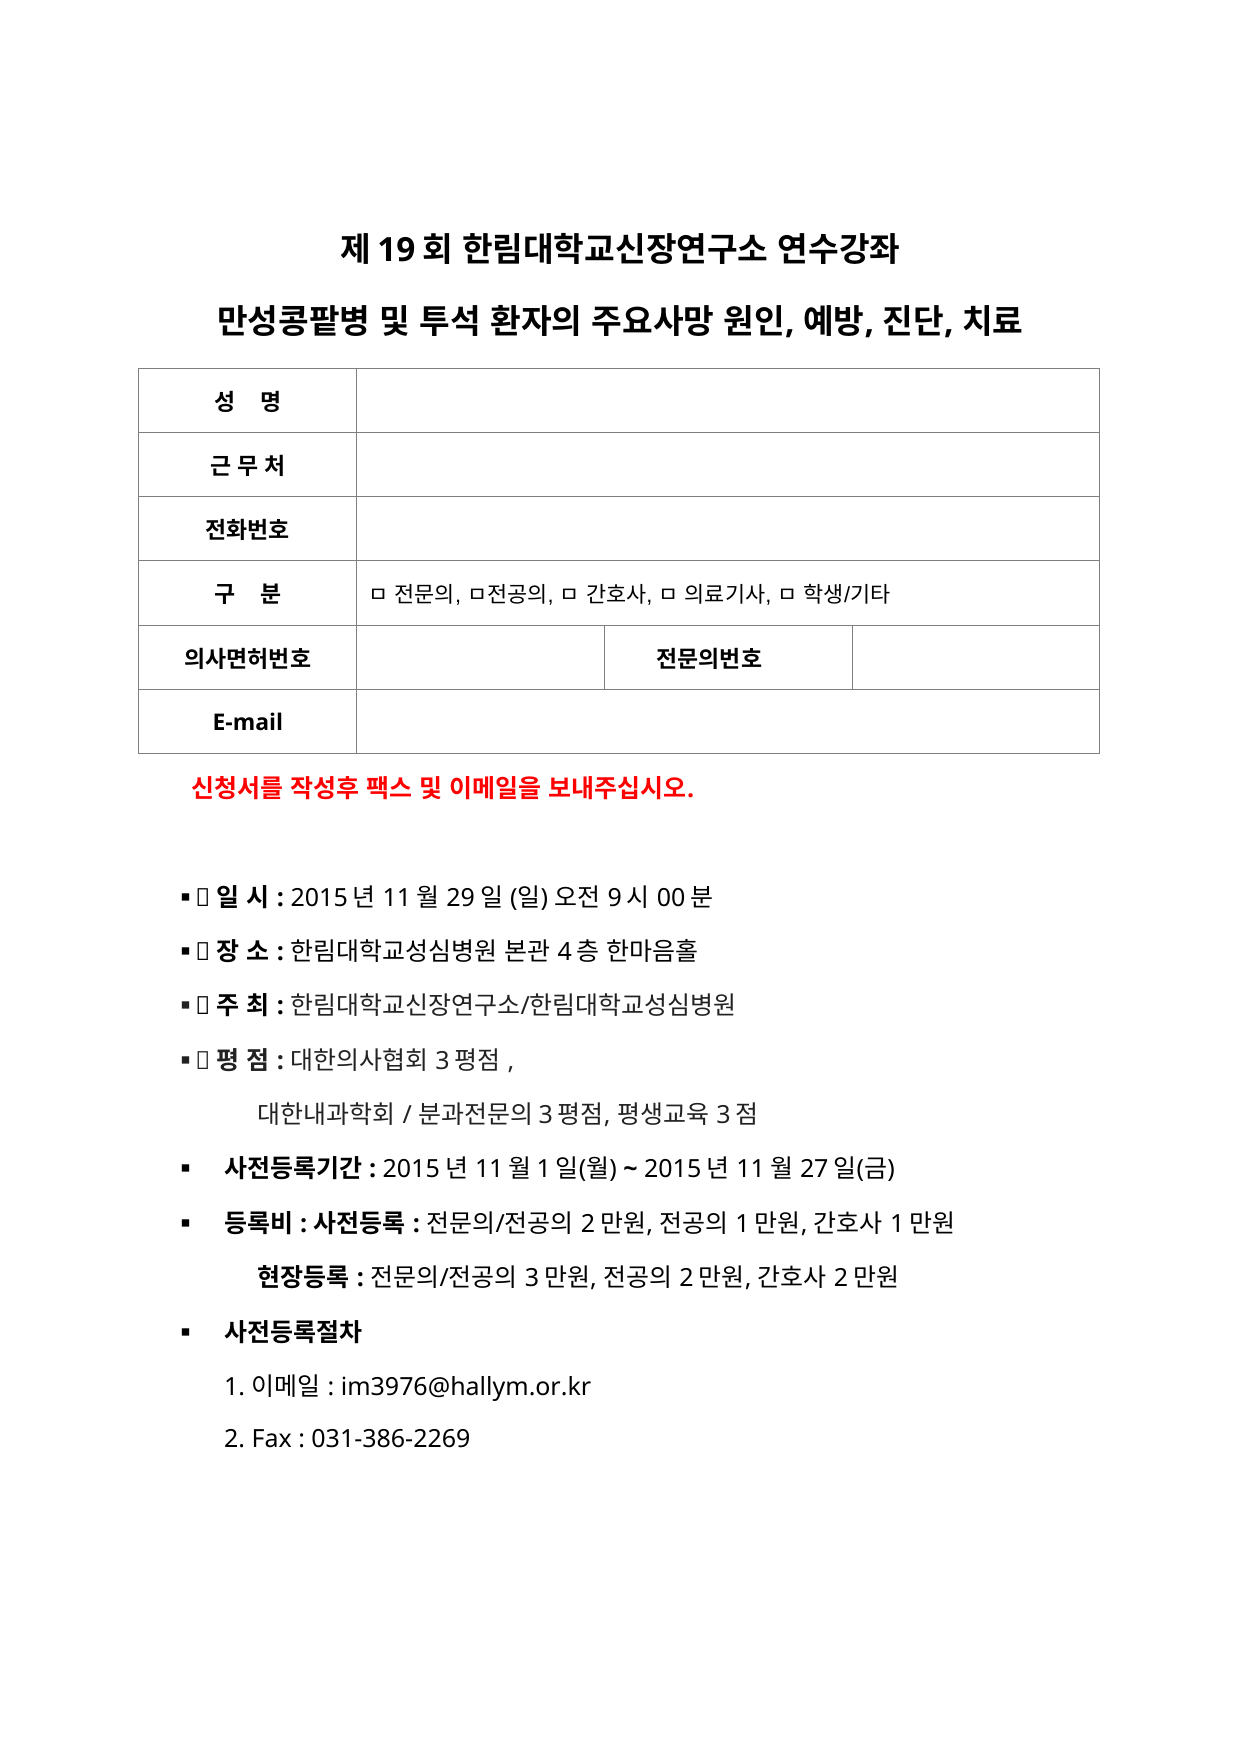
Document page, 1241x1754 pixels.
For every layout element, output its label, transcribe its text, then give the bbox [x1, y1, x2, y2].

text 제19회 한림대학교신장연구소 연수강좌 [150, 223, 1090, 271]
text 현장등록 : 전문의/전공의 3만원, 전공의 2만원, 간호사 2만원 [179, 1258, 1090, 1294]
list 사전등록기간 : 2015년 11월1일(월) ~ 2015년 11월 27일(금) [179, 1149, 1090, 1185]
text 2. Fax : 031-386-2269 [224, 1421, 1090, 1455]
text 신청서를 작성후 팩스 및 이메일을 보내주십시오. [192, 768, 1090, 804]
table_cell 구 분 [139, 561, 356, 624]
list 사전등록절차 [179, 1312, 1090, 1348]
table_cell [357, 626, 604, 689]
table_header 성 명 [139, 369, 356, 432]
list 등록비 : 사전등록 : 전문의/전공의 2만원, 전공의 1만원, 간호사 1만원 [179, 1203, 1090, 1239]
list  주 최 : 한림대학교신장연구소/한림대학교성심병원 [179, 986, 1090, 1022]
table_cell 전화번호 [139, 497, 356, 560]
list  평 점 : 대한의사협회 3평점 , [179, 1040, 1090, 1076]
table_cell [357, 690, 1099, 753]
table_cell [357, 433, 1099, 496]
table_cell [853, 626, 1099, 689]
table_cell 근 무 처 [139, 433, 356, 496]
table_header [357, 369, 1099, 432]
table_cell ㅁ 전문의, ㅁ전공의, ㅁ 간호사, ㅁ 의료기사, ㅁ 학생/기타 [357, 561, 1099, 624]
table_cell E-mail [139, 690, 356, 753]
text 1. 이메일 : im3976@hallym.or.kr [224, 1366, 1090, 1403]
text 만성콩팥병 및 투석 환자의 주요사망 원인, 예방, 진단, 치료 [150, 295, 1090, 344]
list  장 소 : 한림대학교성심병원 본관 4층 한마음홀 [179, 931, 1090, 968]
table_cell 의사면허번호 [139, 626, 356, 689]
table_cell 전문의번호 [605, 626, 852, 689]
table_cell [357, 497, 1099, 560]
text 대한내과학회 / 분과전문의3평점, 평생교육 3점 [179, 1094, 1090, 1131]
list  일 시 : 2015년 11월 29일 (일) 오전 9시 00분 [179, 877, 1090, 913]
